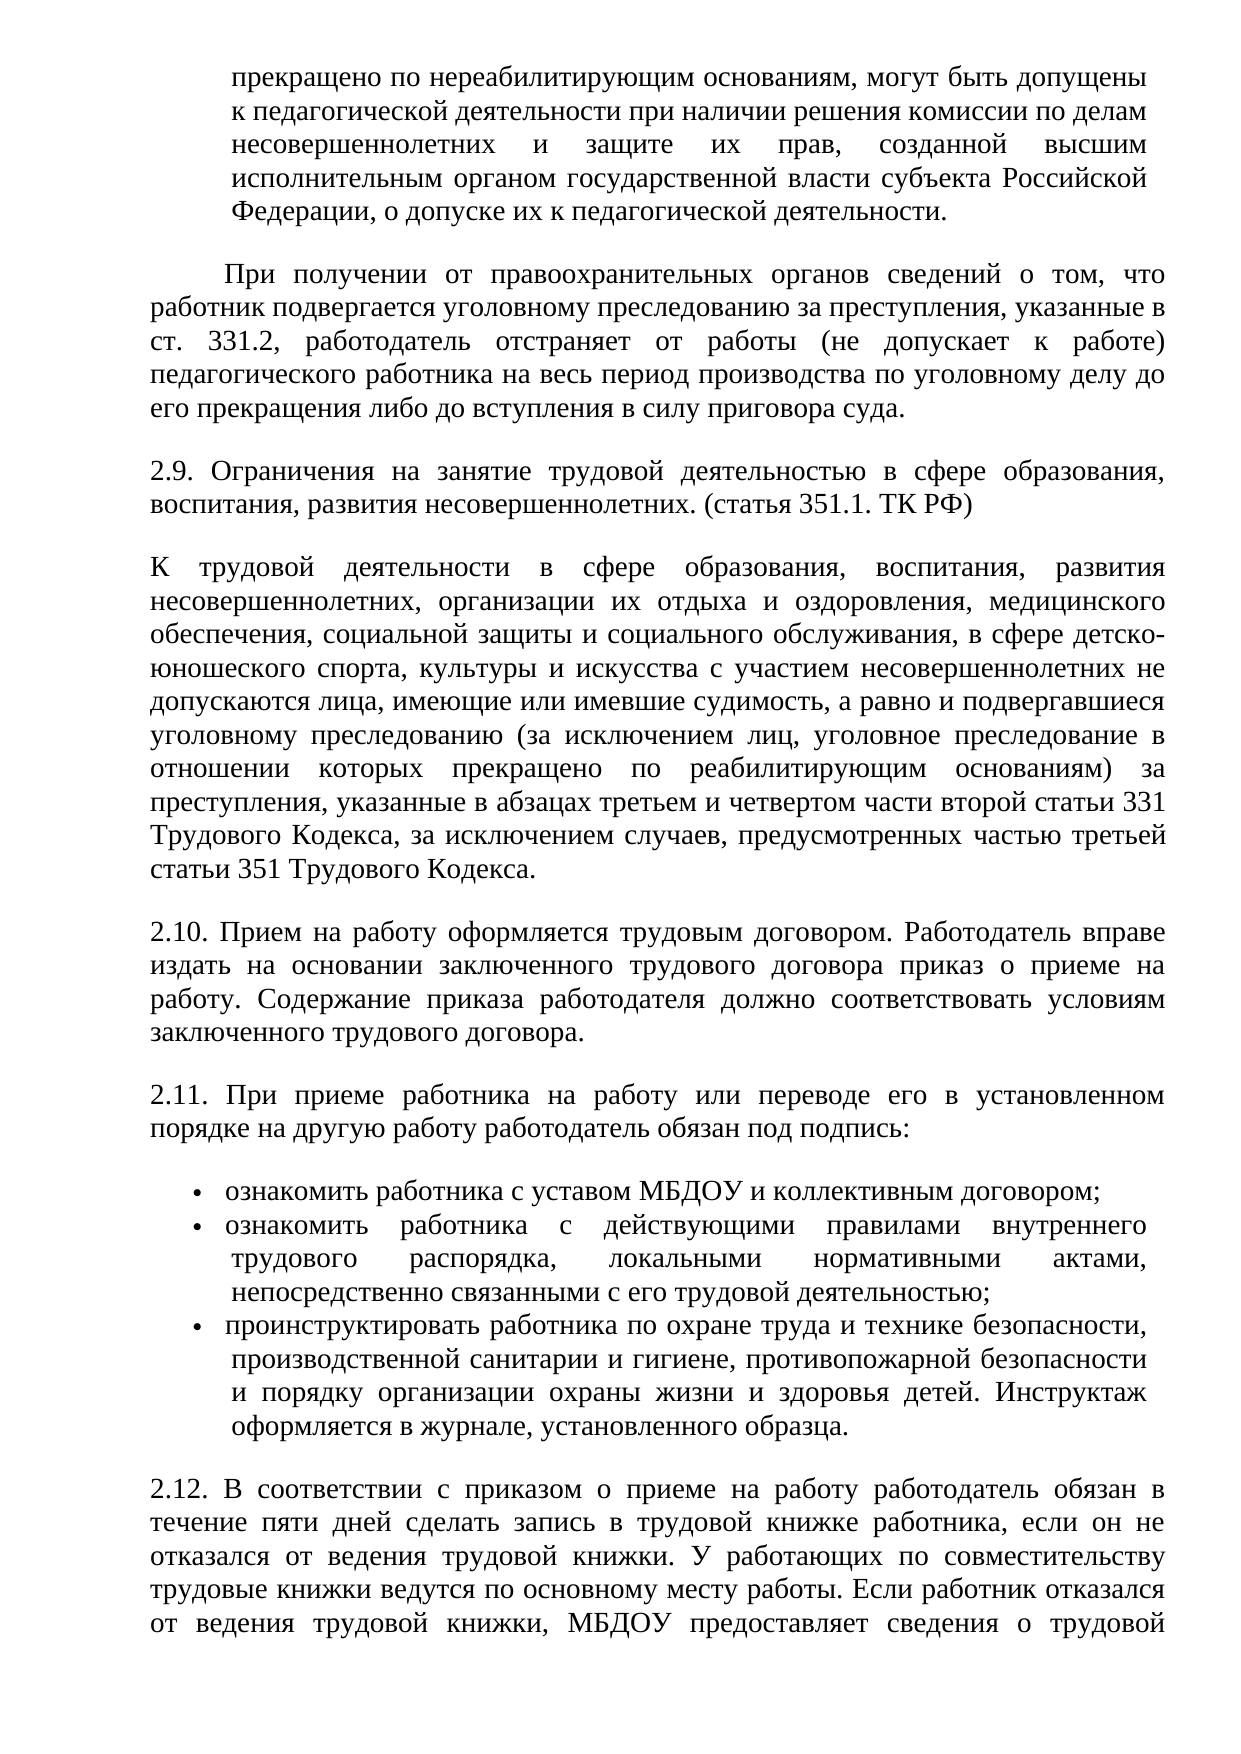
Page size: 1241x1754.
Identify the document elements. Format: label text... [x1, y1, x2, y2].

text К трудовой деятельности в сфере образования, воспитания, развития несовершеннолетних, организации их отдыха и оздоровления, медицинского обеспечения, социальной защиты и социального обслуживания, в сфере детско-юношеского спорта, культуры и искусства с участием несовершеннолетних не допускаются лица, имеющие или имевшие судимость, а равно и подвергавшиеся уголовному преследованию (за исключением лиц, уголовное преследование в отношении которых прекращено по реабилитирующим основаниям) за преступления, указанные в абзацах третьем и четвертом части второй статьи 331 Трудового Кодекса, за исключением случаев, предусмотренных частью третьей статьи 351 Трудового Кодекса. [150, 784, 1166, 1119]
text 2.11. При приеме работника на работу или переводе его в установленном порядке на другую работу работодатель обязан под подпись: [150, 1312, 1166, 1379]
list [194, 1571, 1148, 1638]
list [194, 59, 1148, 462]
text При получении от правоохранительных органов сведений о том, что работник подвергается уголовному преследованию за преступления, указанные в ст. 331.2, работодатель отстраняет от работы (не допускает к работе) педагогического работника на весь период производства по уголовному делу до его прекращения либо до вступления в силу приговора суда. [150, 491, 1166, 658]
text 2.10. Прием на работу оформляется трудовым договором. Работодатель вправе издать на основании заключенного трудового договора приказ о приеме на работу. Содержание приказа работодателя должно соответствовать условиям заключенного трудового договора. [150, 1148, 1166, 1283]
list ознакомить работника с уставом МБДОУ и коллективным договором; [194, 1408, 1148, 1442]
list ознакомить работника с действующими правилами внутреннего трудового распорядка, локальными нормативными актами, непосредственно связанными с его трудовой деятельностью; [194, 1442, 1148, 1542]
text 2.9. Ограничения на занятие трудовой деятельностью в сфере образования, воспитания, развития несовершеннолетних. (статья 351.1. ТК РФ) [150, 688, 1166, 755]
